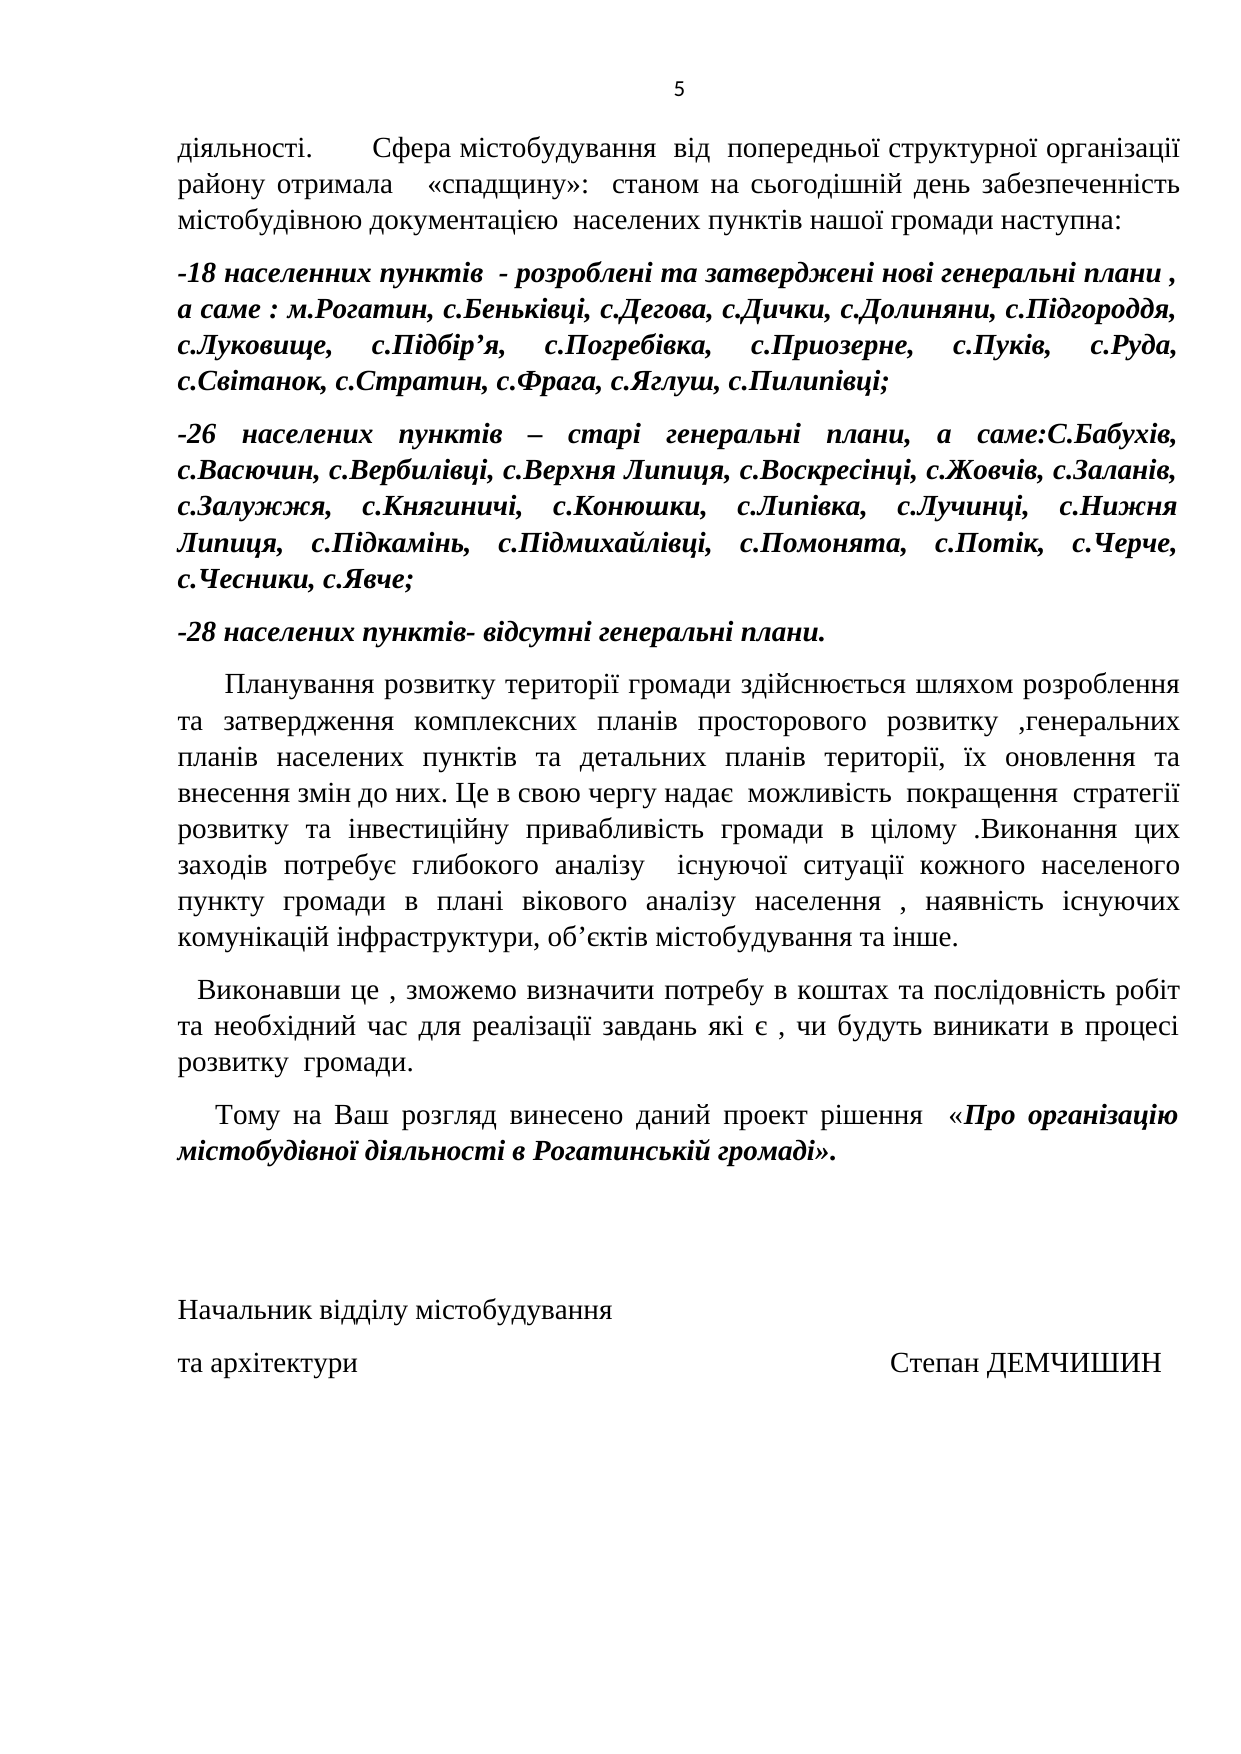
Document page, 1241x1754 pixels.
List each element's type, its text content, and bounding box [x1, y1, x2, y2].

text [177, 130, 1181, 236]
text -28 населених пунктів- відсутні генеральні плани. [177, 614, 1181, 647]
text -26 населених пунктів – старі генеральні плани, а саме:С.Бабухів, с.Васючин, с.Вербилівці, с.Верхня Липиця, с.Воскресінці, с.Жовчів, с.Заланів, с.Залужжя, с.Княгиничі, с.Конюшки, с.Липівка, с.Лучинці, с.Нижня Липиця, с.Підкамінь, с.Підмихайлівці, с.Помонята, с.Потік, с.Черче, с.Чесники, с.Явче; [177, 416, 1181, 594]
text -18 населенних пунктів - розроблені та затверджені нові генеральні плани , а саме : м.Рогатин, с.Беньківці, с.Дегова, с.Дички, с.Долиняни, с.Підгороддя, с.Луковище, с.Підбір’я, с.Погребівка, с.Приозерне, с.Пуків, с.Руда, с.Світанок, с.Стратин, с.Фрага, с.Яглуш, с.Пилипівці; [177, 255, 1181, 397]
text Планування розвитку території громади здійснюється шляхом розроблення та затвердження комплексних планів просторового розвитку ,генеральних планів населених пунктів та детальних планів території, їх оновлення та внесення змін до них. Це в свою чергу надає можливість покращення стратегії розвитку та інвестиційну привабливість громади в цілому .Виконання цих заходів потребує глибокого аналізу існуючої ситуації кожного населеного пункту громади в плані вікового аналізу населення , наявність існуючих комунікацій інфраструктури, об’єктів містобудування та інше. [177, 666, 1181, 953]
text та архітектури Степан ДЕМЧИШИН [177, 1345, 1181, 1378]
text Тому на Ваш розгляд винесено даний проект рішення «Про організацію містобудівної діяльності в Рогатинській громаді». [177, 1097, 1181, 1167]
text Начальник відділу містобудування [177, 1292, 1181, 1326]
text Виконавши це , зможемо визначити потребу в коштах та послідовність робіт та необхідний час для реалізації завдань які є , чи будуть виникати в процесі розвитку громади. [177, 972, 1181, 1078]
